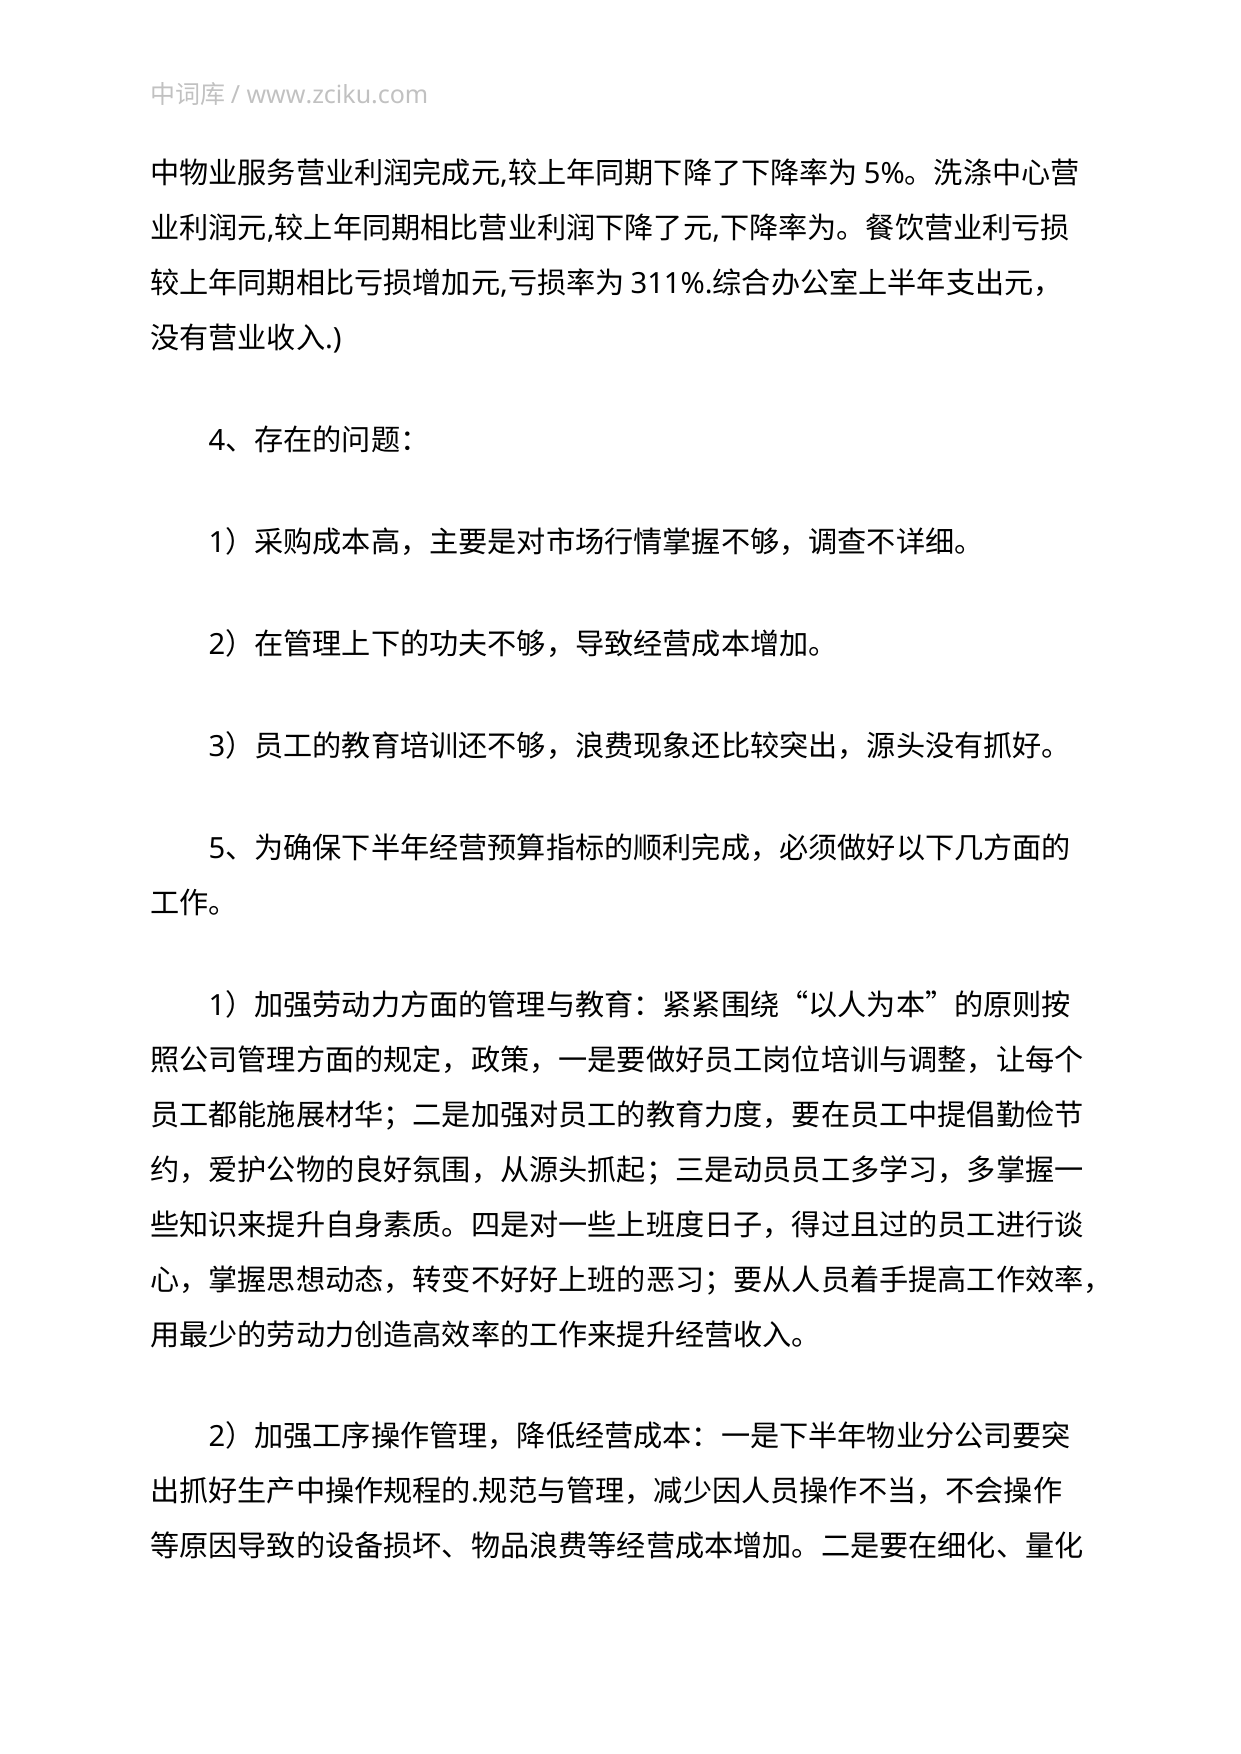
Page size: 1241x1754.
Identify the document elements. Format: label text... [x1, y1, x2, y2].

text 3）员工的教育培训还不够，浪费现象还比较突出，源头没有抓好。 [150, 723, 1090, 765]
text 5、为确保下半年经营预算指标的顺利完成，必须做好以下几方面的工作。 [150, 825, 1090, 922]
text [150, 150, 1090, 357]
text 1）采购成本高，主要是对市场行情掌握不够，调查不详细。 [150, 519, 1090, 561]
text 1）加强劳动力方面的管理与教育：紧紧围绕“以人为本”的原则按照公司管理方面的规定，政策，一是要做好员工岗位培训与调整，让每个员工都能施展材华；二是加强对员工的教育力度，要在员工中提倡勤俭节约，爱护公物的良好氛围，从源头抓起；三是动员员工多学习，多掌握一些知识来提升自身素质。四是对一些上班度日子，得过且过的员工进行谈心，掌握思想动态，转变不好好上班的恶习；要从人员着手提高工作效率，用最少的劳动力创造高效率的工作来提升经营收入。 [150, 982, 1090, 1353]
text 2）在管理上下的功夫不够，导致经营成本增加。 [150, 621, 1090, 663]
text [150, 1413, 1090, 1565]
text 4、存在的问题： [150, 417, 1090, 459]
